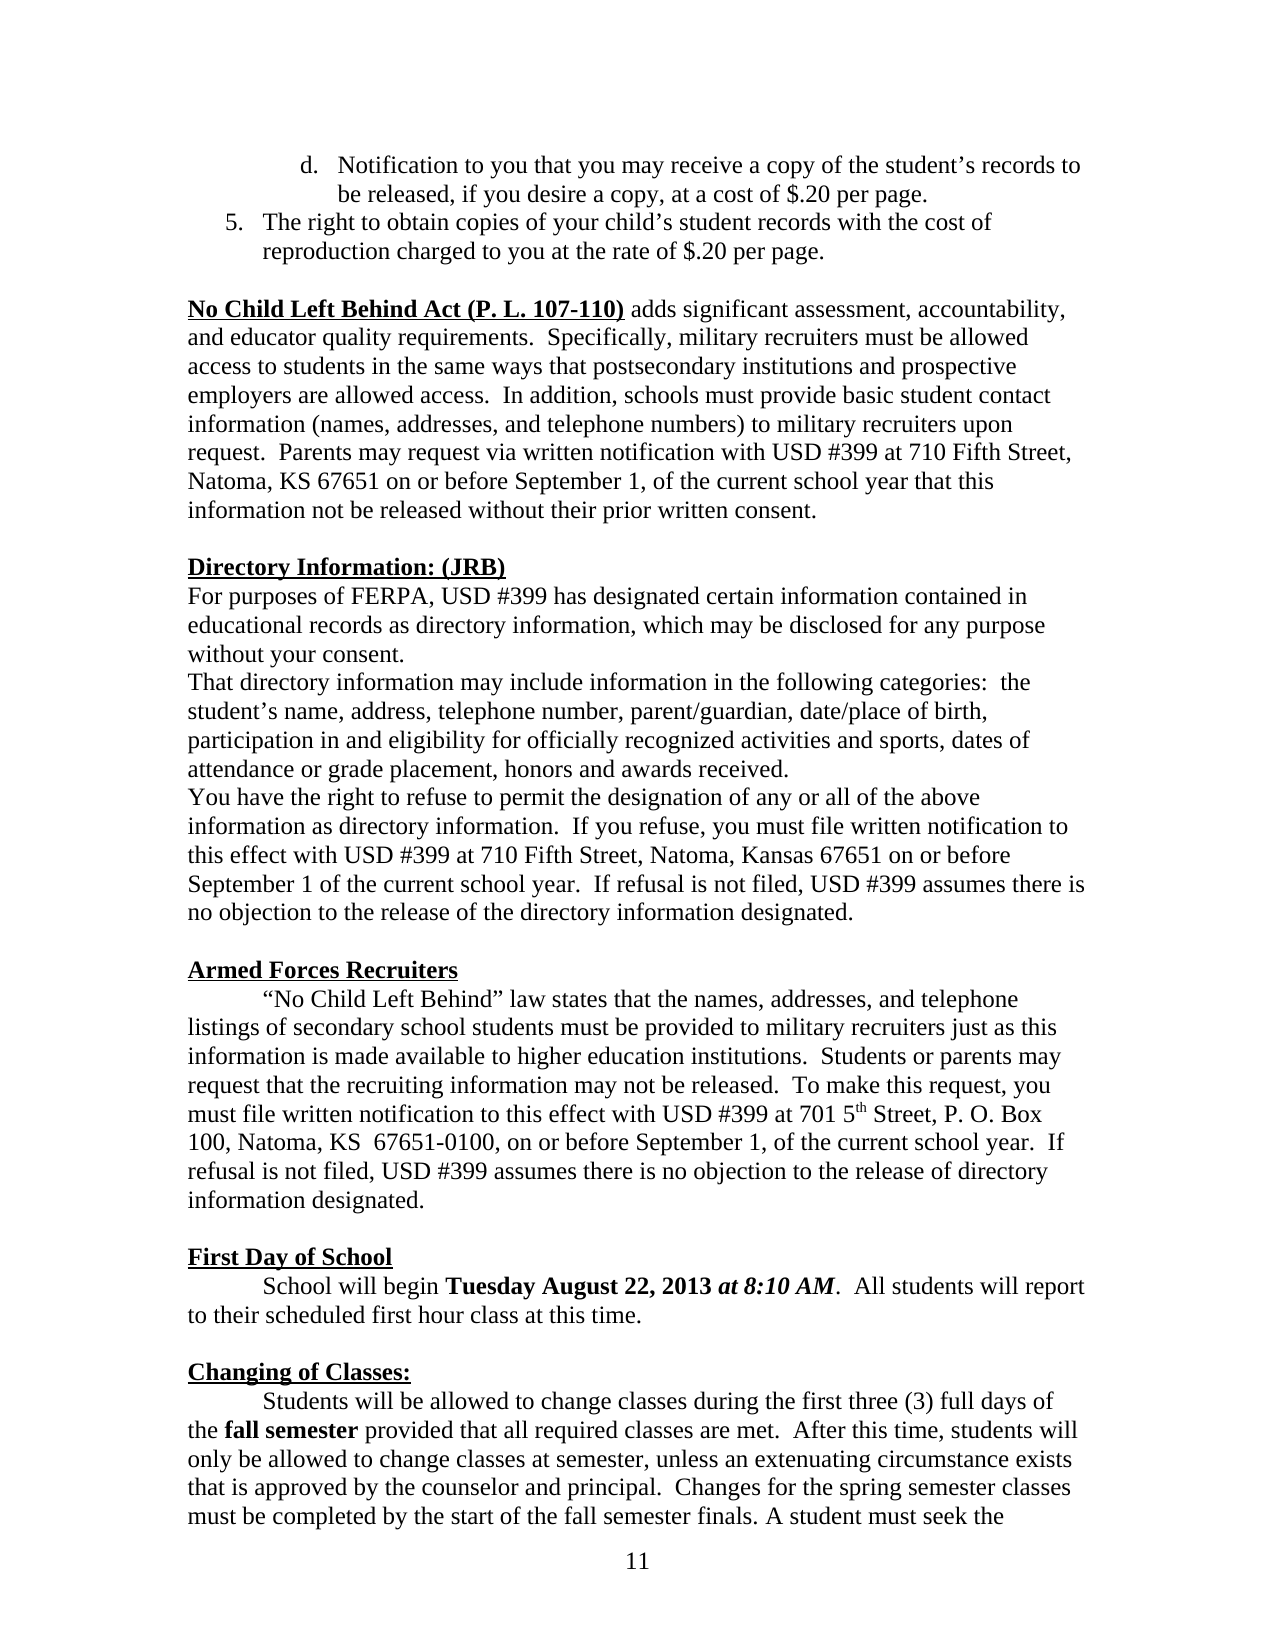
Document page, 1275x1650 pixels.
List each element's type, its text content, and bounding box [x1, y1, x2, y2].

list The right to obtain copies of your child’s student records with the cost of reproduction charged to you at the rate of $.20 per page. [225, 207, 1087, 265]
subtitle First Day of School [187, 1242, 1087, 1271]
text For purposes of FERPA, USD #399 has designated certain information contained in educational records as directory information, which may be disclosed for any purpose without your consent. [187, 581, 1087, 667]
text That directory information may include information in the following categories: the student’s name, address, telephone number, parent/guardian, date/place of birth, participation in and eligibility for officially recognized activities and sports, dates of attendance or grade placement, honors and awards received. [187, 667, 1087, 782]
text Directory Information: (JRB) [187, 552, 1087, 581]
text Armed Forces Recruiters [187, 955, 1087, 984]
list Notification to you that you may receive a copy of the student’s records to be released, if you desire a copy, at a cost of $.20 per page. [300, 150, 1087, 207]
text You have the right to refuse to permit the designation of any or all of the above information as directory information. If you refuse, you must file written notification to this effect with USD #399 at 710 Fifth Street, Natoma, Kansas 67651 on or before September 1 of the current school year. If refusal is not filed, USD #399 assumes there is no objection to the release of the directory information designated. [187, 782, 1087, 926]
text “No Child Left Behind” law states that the names, addresses, and telephone listings of secondary school students must be provided to military recruiters just as this information is made available to higher education institutions. Students or parents may request that the recruiting information may not be released. To make this request, you must file written notification to this effect with USD #399 at 701 5th Street, P. O. Box 100, Natoma, KS 67651-0100, on or before September 1, of the current school year. If refusal is not filed, USD #399 assumes there is no objection to the release of directory information designated. [187, 984, 1087, 1214]
text No Child Left Behind Act (P. L. 107-110) adds significant assessment, accountability, and educator quality requirements. Specifically, military recruiters must be allowed access to students in the same ways that postsecondary institutions and prospective employers are allowed access. In addition, schools must provide basic student contact information (names, addresses, and telephone numbers) to military recruiters upon request. Parents may request via written notification with USD #399 at 710 Fifth Street, Natoma, KS 67651 on or before September 1, of the current school year that this information not be released without their prior written consent. [187, 294, 1087, 524]
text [187, 1386, 1087, 1530]
text Changing of Classes: [187, 1357, 1087, 1386]
text School will begin Tuesday August 22, 2013 at 8:10 AM. All students will report to their scheduled first hour class at this time. [187, 1271, 1087, 1329]
